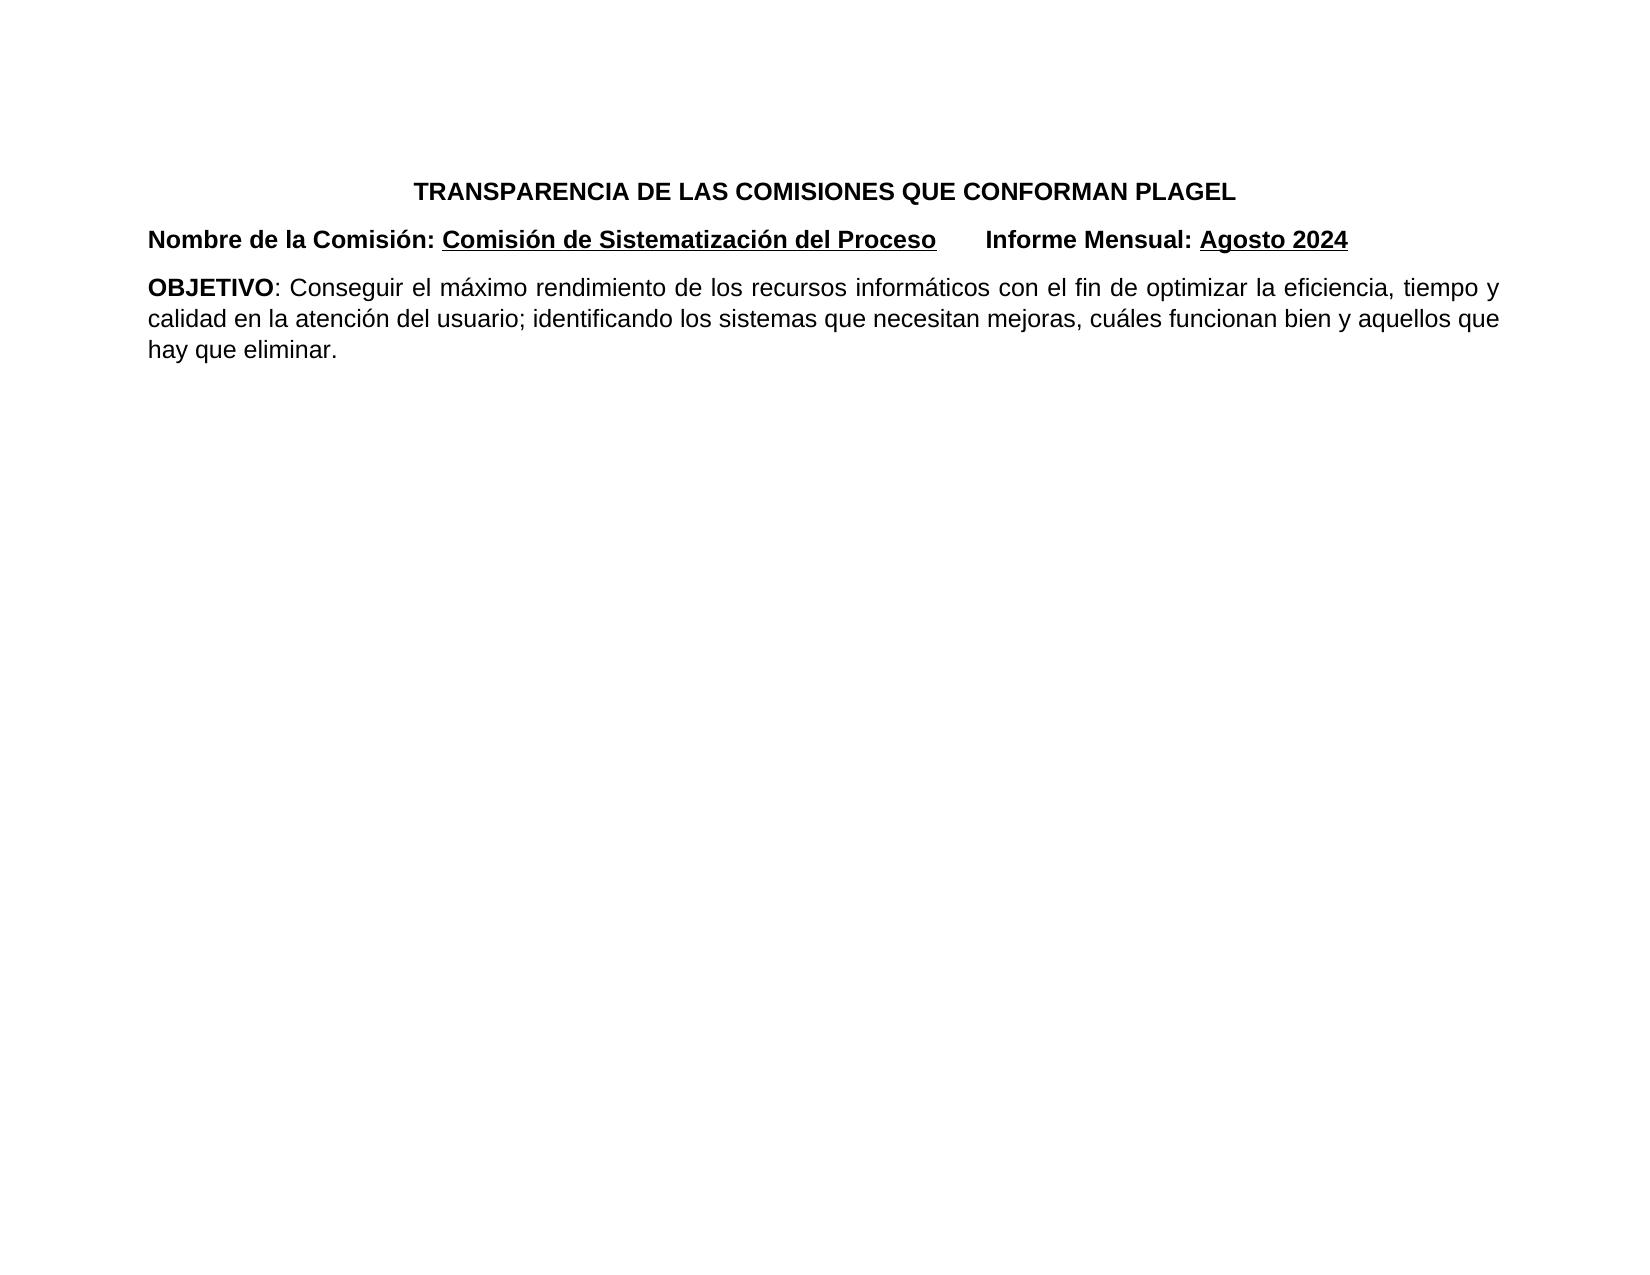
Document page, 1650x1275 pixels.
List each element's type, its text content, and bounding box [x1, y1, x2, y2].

text TRANSPARENCIA DE LAS COMISIONES QUE CONFORMAN PLAGEL [148, 177, 1502, 206]
text Nombre de la Comisión: Comisión de Sistematización del Proceso Informe Mensual: Agosto 2024 [148, 225, 1502, 254]
text OBJETIVO: Conseguir el máximo rendimiento de los recursos informáticos con el fin de optimizar la eficiencia, tiempo y calidad en la atención del usuario; identificando los sistemas que necesitan mejoras, cuáles funcionan bien y aquellos que hay que eliminar. [148, 273, 1502, 363]
